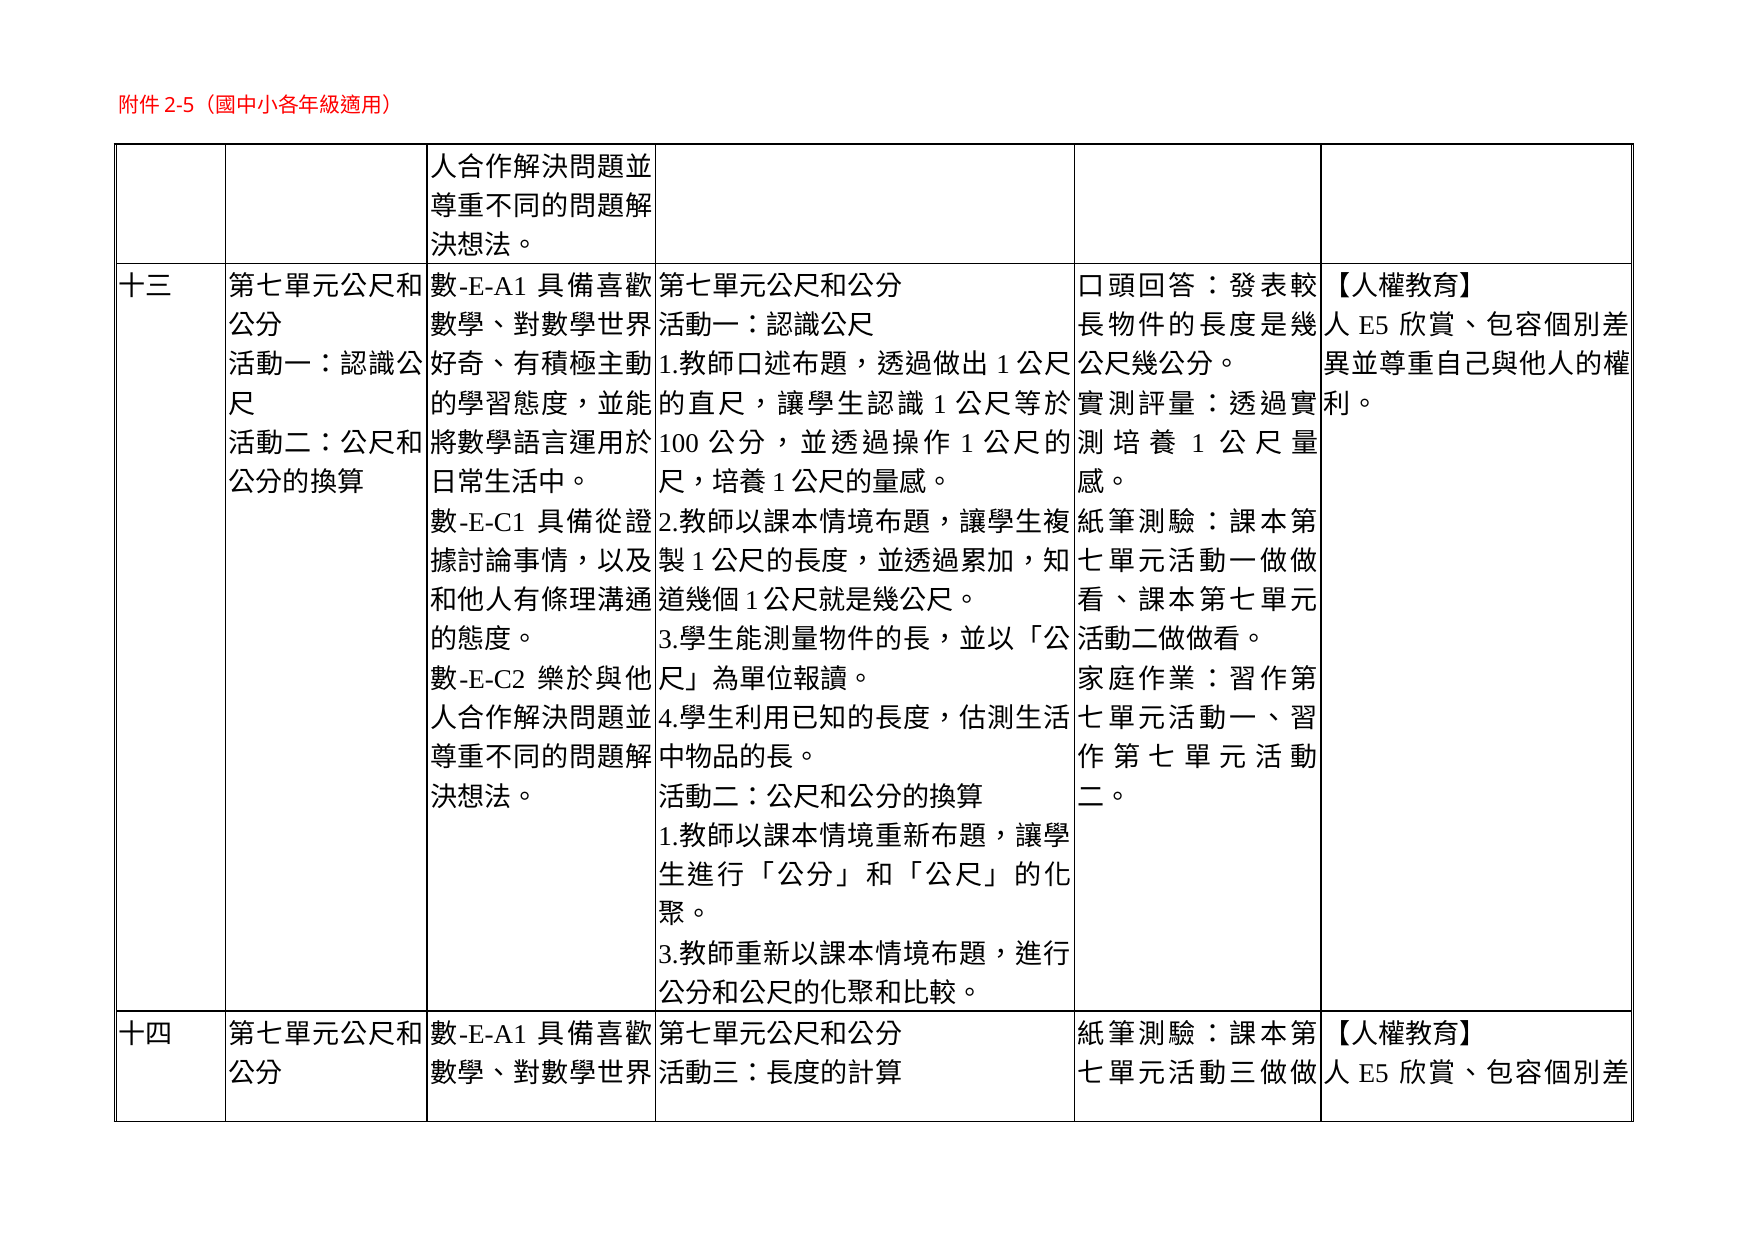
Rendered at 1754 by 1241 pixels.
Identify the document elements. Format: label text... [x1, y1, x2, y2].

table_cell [428, 1012, 655, 1121]
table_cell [656, 145, 1074, 262]
table_cell 口頭回答：發表較長物件的長度是幾公尺幾公分。 實測評量：透過實測培養1公尺量感。 紙筆測驗：課本第七單元活動一做做看、課本第七單元活動二做做看。 家庭作業：習作第七單元活動一、習作第七單元活動二。 [1075, 264, 1320, 1010]
table_cell 數-E-A1 具備喜歡數學、對數學世界好奇、有積極主動的學習態度，並能將數學語言運用於日常生活中。 數-E-C1 具備從證據討論事情，以及和他人有條理溝通的態度。 數-E-C2 樂於與他人合作解決問題並尊重不同的問題解決想法。 [428, 264, 655, 1010]
table_cell 【人權教育】 人E5 欣賞、包容個別差異並尊重自己與他人的權利。 [1322, 264, 1631, 1010]
table_cell 第七單元公尺和公分 活動一：認識公尺 1.教師口述布題，透過做出1公尺的直尺，讓學生認識1公尺等於100公分，並透過操作1公尺的尺，培養1公尺的量感。 2.教師以課本情境布題，讓學生複製1公尺的長度，並透過累加，知道幾個1公尺就是幾公尺。 3.學生能測量物件的長，並以「公尺」為單位報讀。 4.學生利用已知的長度，估測生活中物品的長。 活動二：公尺和公分的換算 1.教師以課本情境重新布題，讓學生進行「公分」和「公尺」的化聚。 3.教師重新以課本情境布題，進行公分和公尺的化聚和比較。 [656, 264, 1074, 1010]
table_cell 十二 [117, 145, 225, 262]
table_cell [1322, 145, 1631, 262]
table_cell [1075, 1012, 1320, 1121]
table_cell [656, 1012, 1074, 1121]
table_cell 第七單元公尺和公分 活動三：長度的計算 [226, 1012, 426, 1121]
table_cell 十三 [117, 264, 225, 1010]
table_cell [428, 145, 655, 262]
table_cell 十四 [117, 1012, 225, 1121]
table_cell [226, 145, 426, 262]
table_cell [1075, 145, 1320, 262]
table_cell 第七單元公尺和公分 活動一：認識公尺 活動二：公尺和公分的換算 [226, 264, 426, 1010]
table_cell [1322, 1012, 1631, 1121]
